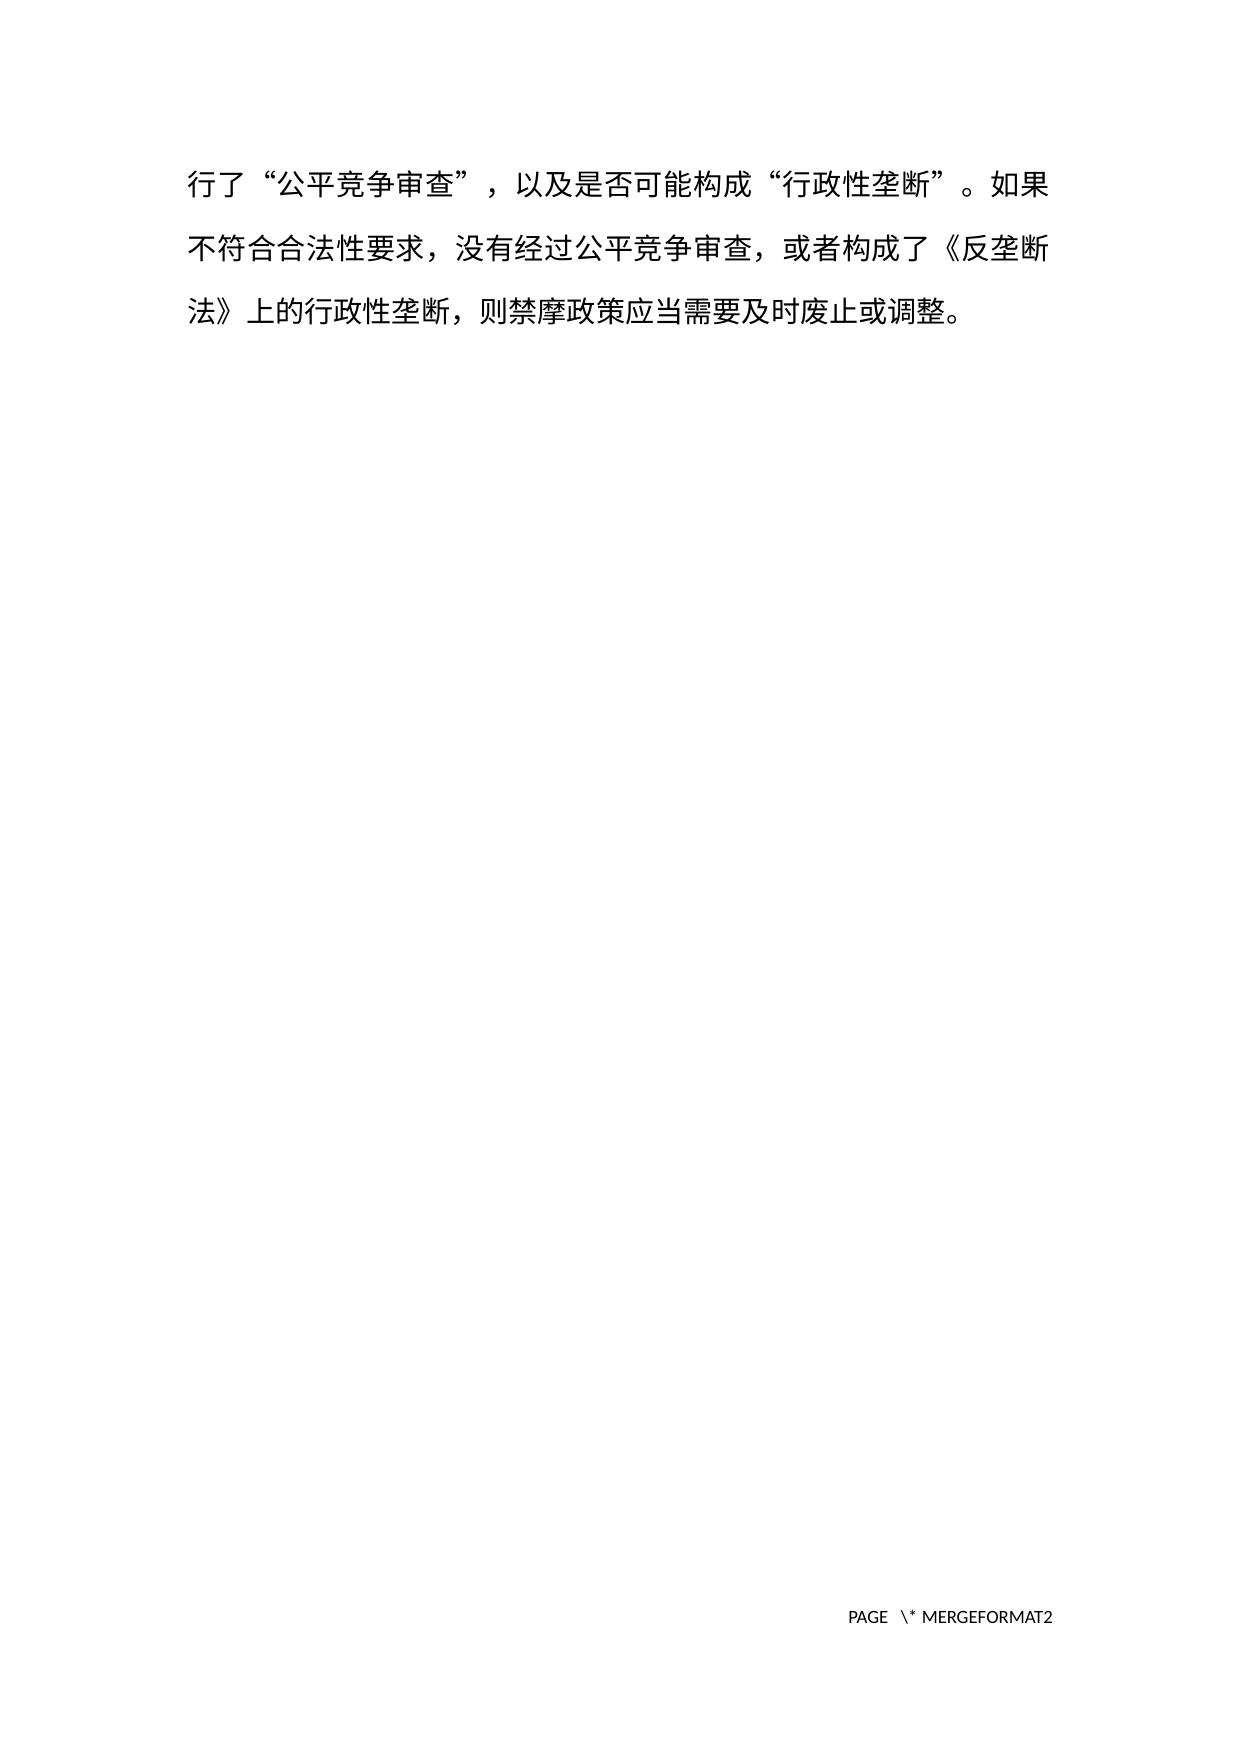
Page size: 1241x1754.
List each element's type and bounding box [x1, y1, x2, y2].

text [187, 162, 1053, 331]
